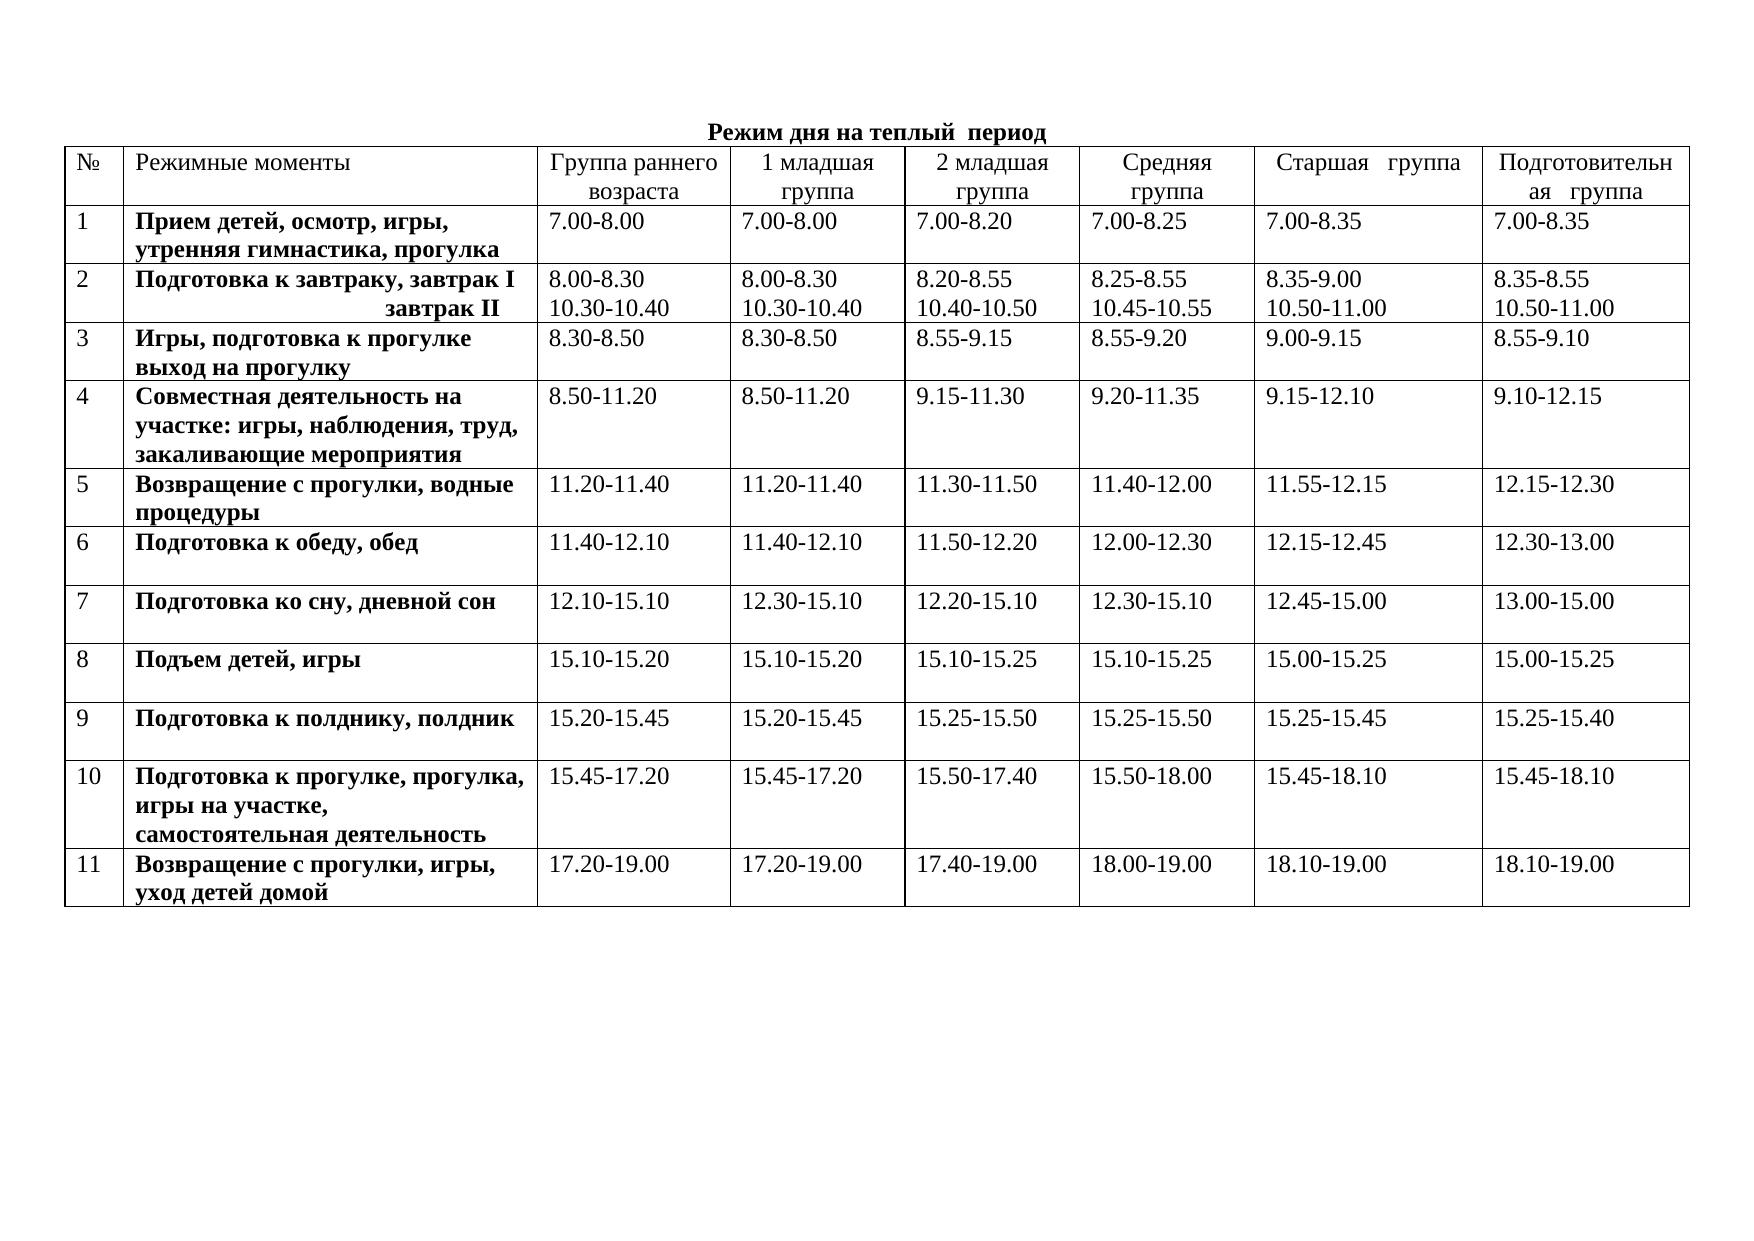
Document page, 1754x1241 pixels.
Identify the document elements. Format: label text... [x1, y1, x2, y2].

table_cell 8.35-8.55 10.50-11.00 [1483, 264, 1689, 322]
table_cell 15.45-17.20 [538, 761, 730, 848]
table_cell 2 [66, 264, 123, 322]
table_cell 15.25-15.50 [1080, 703, 1254, 760]
table_cell 12.15-12.30 [1483, 469, 1689, 526]
table_cell 8.55-9.15 [906, 323, 1079, 380]
table_cell 6 [66, 527, 123, 585]
table_cell 8.35-9.00 10.50-11.00 [1255, 264, 1482, 322]
table_cell 9.10-12.15 [1483, 381, 1689, 468]
table_cell 9.00-9.15 [1255, 323, 1482, 380]
table_cell 18.10-19.00 [1483, 849, 1689, 906]
table_header № [66, 147, 123, 205]
table_cell 11.55-12.15 [1255, 469, 1482, 526]
table_cell 11.50-12.20 [906, 527, 1079, 585]
table_cell 15.00-15.25 [1483, 644, 1689, 702]
table_cell 8.55-9.20 [1080, 323, 1254, 380]
table_cell 11.40-12.10 [731, 527, 904, 585]
table_cell 15.45-18.10 [1483, 761, 1689, 848]
table_cell 15.20-15.45 [731, 703, 904, 760]
table_cell 15.25-15.40 [1483, 703, 1689, 760]
table_cell 12.45-15.00 [1255, 586, 1482, 643]
table_cell 8.30-8.50 [538, 323, 730, 380]
table_cell 10 [66, 761, 123, 848]
table_cell Подготовка ко сну, дневной сон [124, 586, 537, 643]
table_cell 9.15-12.10 [1255, 381, 1482, 468]
table_cell 15.20-15.45 [538, 703, 730, 760]
table_cell 15.10-15.25 [906, 644, 1079, 702]
table_cell 11 [66, 849, 123, 906]
table_cell 12.15-12.45 [1255, 527, 1482, 585]
table_header Старшая группа [1255, 147, 1482, 205]
table_cell 11.40-12.10 [538, 527, 730, 585]
table_cell Подготовка к завтраку, завтрак I завтрак II [124, 264, 537, 322]
table_cell 15.45-17.20 [731, 761, 904, 848]
table_cell 15.45-18.10 [1255, 761, 1482, 848]
table_cell 8.50-11.20 [538, 381, 730, 468]
table_cell 11.20-11.40 [538, 469, 730, 526]
table_cell 15.00-15.25 [1255, 644, 1482, 702]
table_cell 5 [66, 469, 123, 526]
table_cell 18.00-19.00 [1080, 849, 1254, 906]
table_cell 15.25-15.45 [1255, 703, 1482, 760]
table_cell 12.30-13.00 [1483, 527, 1689, 585]
table_cell 17.40-19.00 [906, 849, 1079, 906]
table_cell 7.00-8.00 [538, 206, 730, 263]
table_cell 15.50-17.40 [906, 761, 1079, 848]
table_cell 12.10-15.10 [538, 586, 730, 643]
table_cell 8.00-8.30 10.30-10.40 [538, 264, 730, 322]
table_cell 9 [66, 703, 123, 760]
table_cell 11.30-11.50 [906, 469, 1079, 526]
table_cell 7.00-8.35 [1255, 206, 1482, 263]
table_cell 11.20-11.40 [731, 469, 904, 526]
table_cell 9.15-11.30 [906, 381, 1079, 468]
table_cell 12.30-15.10 [1080, 586, 1254, 643]
table_cell Прием детей, осмотр, игры, утренняя гимнастика, прогулка [124, 206, 537, 263]
table_cell Совместная деятельность на участке: игры, наблюдения, труд, закаливающие мероприятия [124, 381, 537, 468]
text Режим дня на теплый период [118, 117, 1636, 146]
table_header Режимные моменты [124, 147, 537, 205]
table_cell Подготовка к обеду, обед [124, 527, 537, 585]
table_cell 3 [66, 323, 123, 380]
table_cell 12.30-15.10 [731, 586, 904, 643]
table_cell 8.50-11.20 [731, 381, 904, 468]
table_cell 7 [66, 586, 123, 643]
table_cell 8.25-8.55 10.45-10.55 [1080, 264, 1254, 322]
table_cell 4 [66, 381, 123, 468]
table_cell 7.00-8.35 [1483, 206, 1689, 263]
table_cell 7.00-8.00 [731, 206, 904, 263]
table_cell 12.00-12.30 [1080, 527, 1254, 585]
table_cell Подготовка к прогулке, прогулка, игры на участке, самостоятельная деятельность [124, 761, 537, 848]
table_cell Игры, подготовка к прогулке выход на прогулку [124, 323, 537, 380]
table_cell 13.00-15.00 [1483, 586, 1689, 643]
table_cell 17.20-19.00 [538, 849, 730, 906]
table_cell 7.00-8.25 [1080, 206, 1254, 263]
table_cell Возвращение с прогулки, водные процедуры [124, 469, 537, 526]
table_cell 15.10-15.20 [731, 644, 904, 702]
table_cell Возвращение с прогулки, игры, уход детей домой [124, 849, 537, 906]
table_cell 15.50-18.00 [1080, 761, 1254, 848]
table_cell 7.00-8.20 [906, 206, 1079, 263]
table_cell 9.20-11.35 [1080, 381, 1254, 468]
table_cell 12.20-15.10 [906, 586, 1079, 643]
table_cell 1 [66, 206, 123, 263]
table_cell 11.40-12.00 [1080, 469, 1254, 526]
table_cell 8.55-9.10 [1483, 323, 1689, 380]
table_cell Подготовка к полднику, полдник [124, 703, 537, 760]
table_cell 8 [66, 644, 123, 702]
table_cell 15.10-15.20 [538, 644, 730, 702]
table_cell 15.25-15.50 [906, 703, 1079, 760]
table_cell 8.20-8.55 10.40-10.50 [906, 264, 1079, 322]
table_cell 8.00-8.30 10.30-10.40 [731, 264, 904, 322]
table_cell 17.20-19.00 [731, 849, 904, 906]
table_cell Подъем детей, игры [124, 644, 537, 702]
table_cell 8.30-8.50 [731, 323, 904, 380]
table_cell 18.10-19.00 [1255, 849, 1482, 906]
table_cell 15.10-15.25 [1080, 644, 1254, 702]
